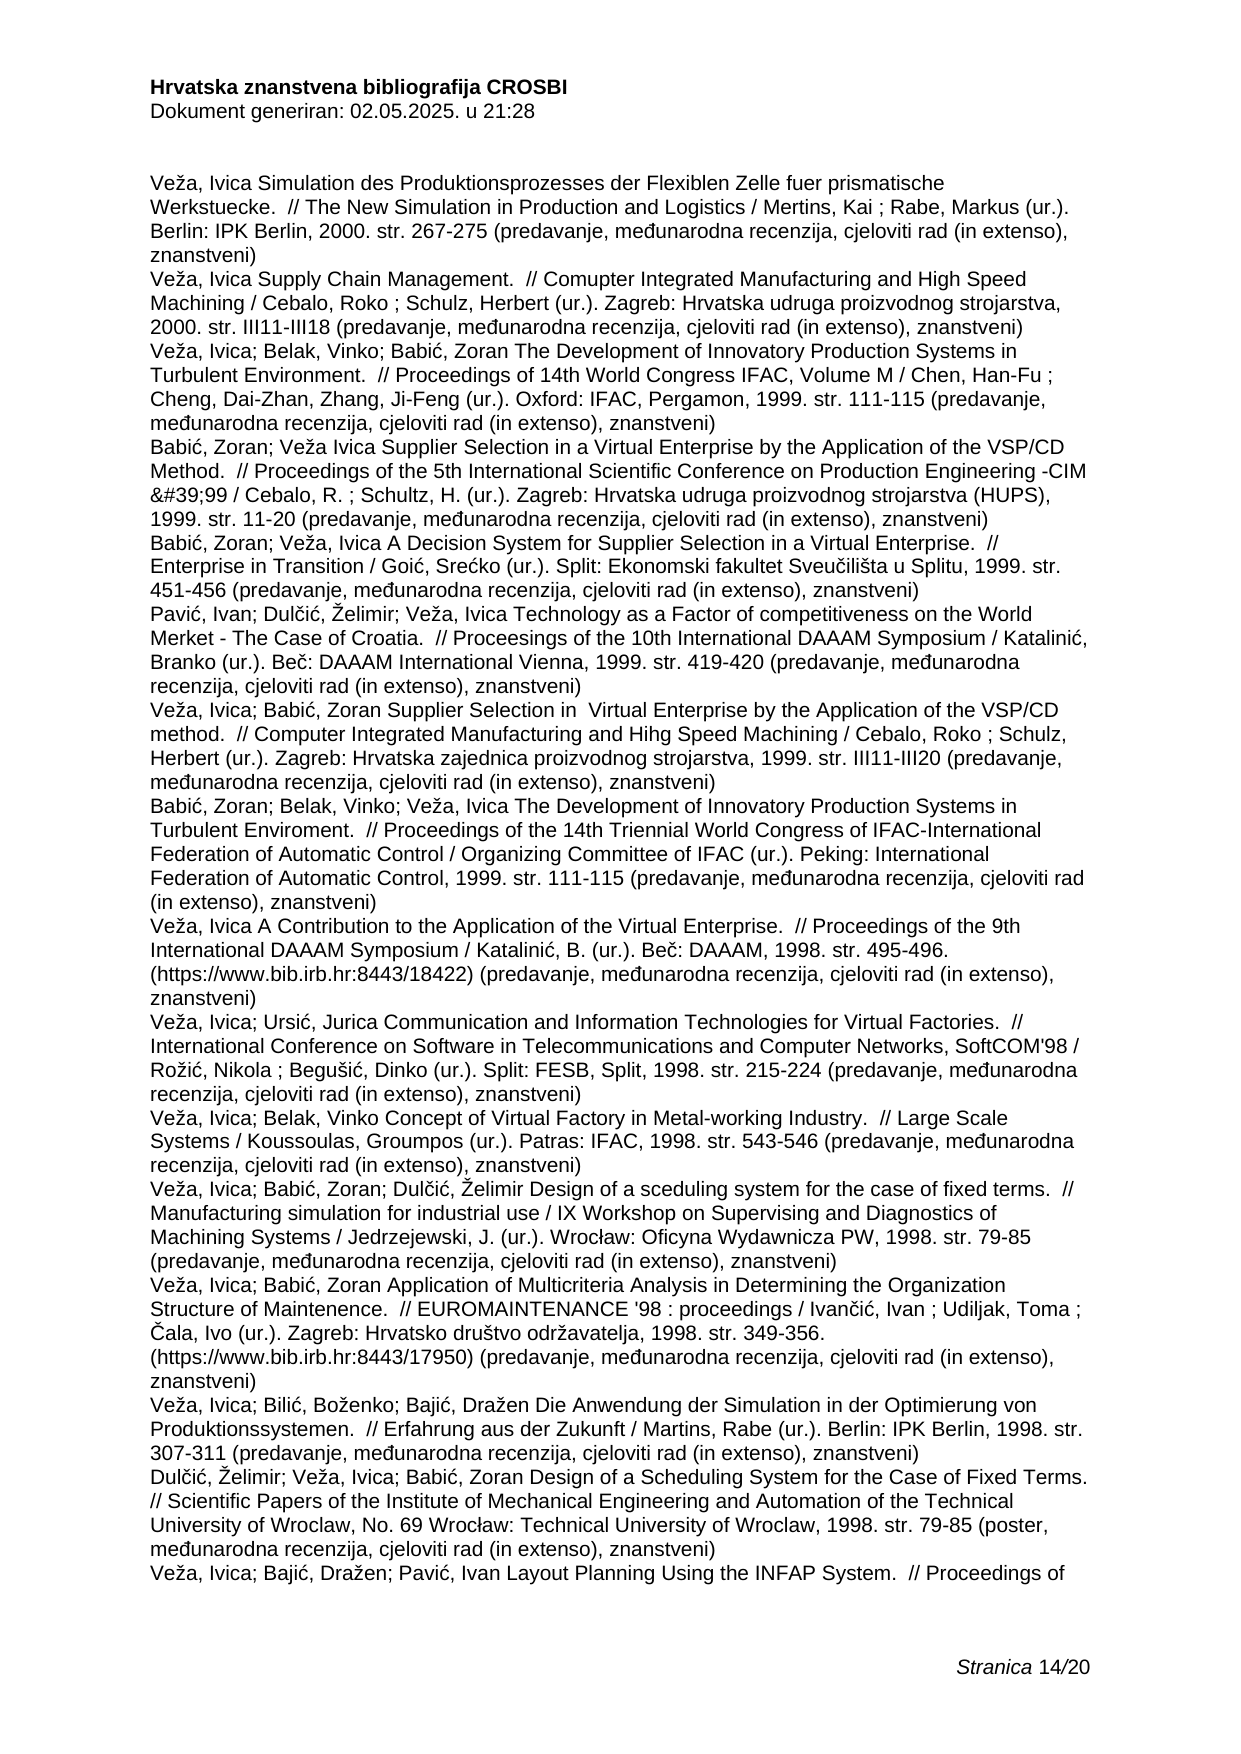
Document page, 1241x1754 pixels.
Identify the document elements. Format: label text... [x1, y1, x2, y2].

text Veža, Ivica [150, 267, 1090, 339]
text Veža, Ivica; Belak, Vinko [150, 1105, 1090, 1177]
text Veža, Ivica [150, 171, 1090, 267]
text Veža, Ivica; Ursić, Jurica [150, 1009, 1090, 1105]
text Veža, Ivica; Babić, Zoran [150, 1273, 1090, 1393]
text Veža, Ivica; Bilić, Boženko; Bajić, Dražen [150, 1393, 1090, 1465]
text Veža, Ivica; Belak, Vinko; Babić, Zoran [150, 339, 1090, 434]
text Babić, Zoran; Veža, Ivica [150, 530, 1090, 602]
text Veža, Ivica; Babić, Zoran; Dulčić, Želimir [150, 1177, 1090, 1273]
text Babić, Zoran; Veža Ivica [150, 434, 1090, 530]
text Babić, Zoran; Belak, Vinko; Veža, Ivica [150, 794, 1090, 914]
text Veža, Ivica; Babić, Zoran [150, 698, 1090, 794]
text Pavić, Ivan; Dulčić, Želimir; Veža, Ivica [150, 602, 1090, 698]
text Dulčić, Želimir; Veža, Ivica; Babić, Zoran [150, 1465, 1090, 1561]
text Veža, Ivica [150, 914, 1090, 1009]
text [150, 1561, 1090, 1584]
